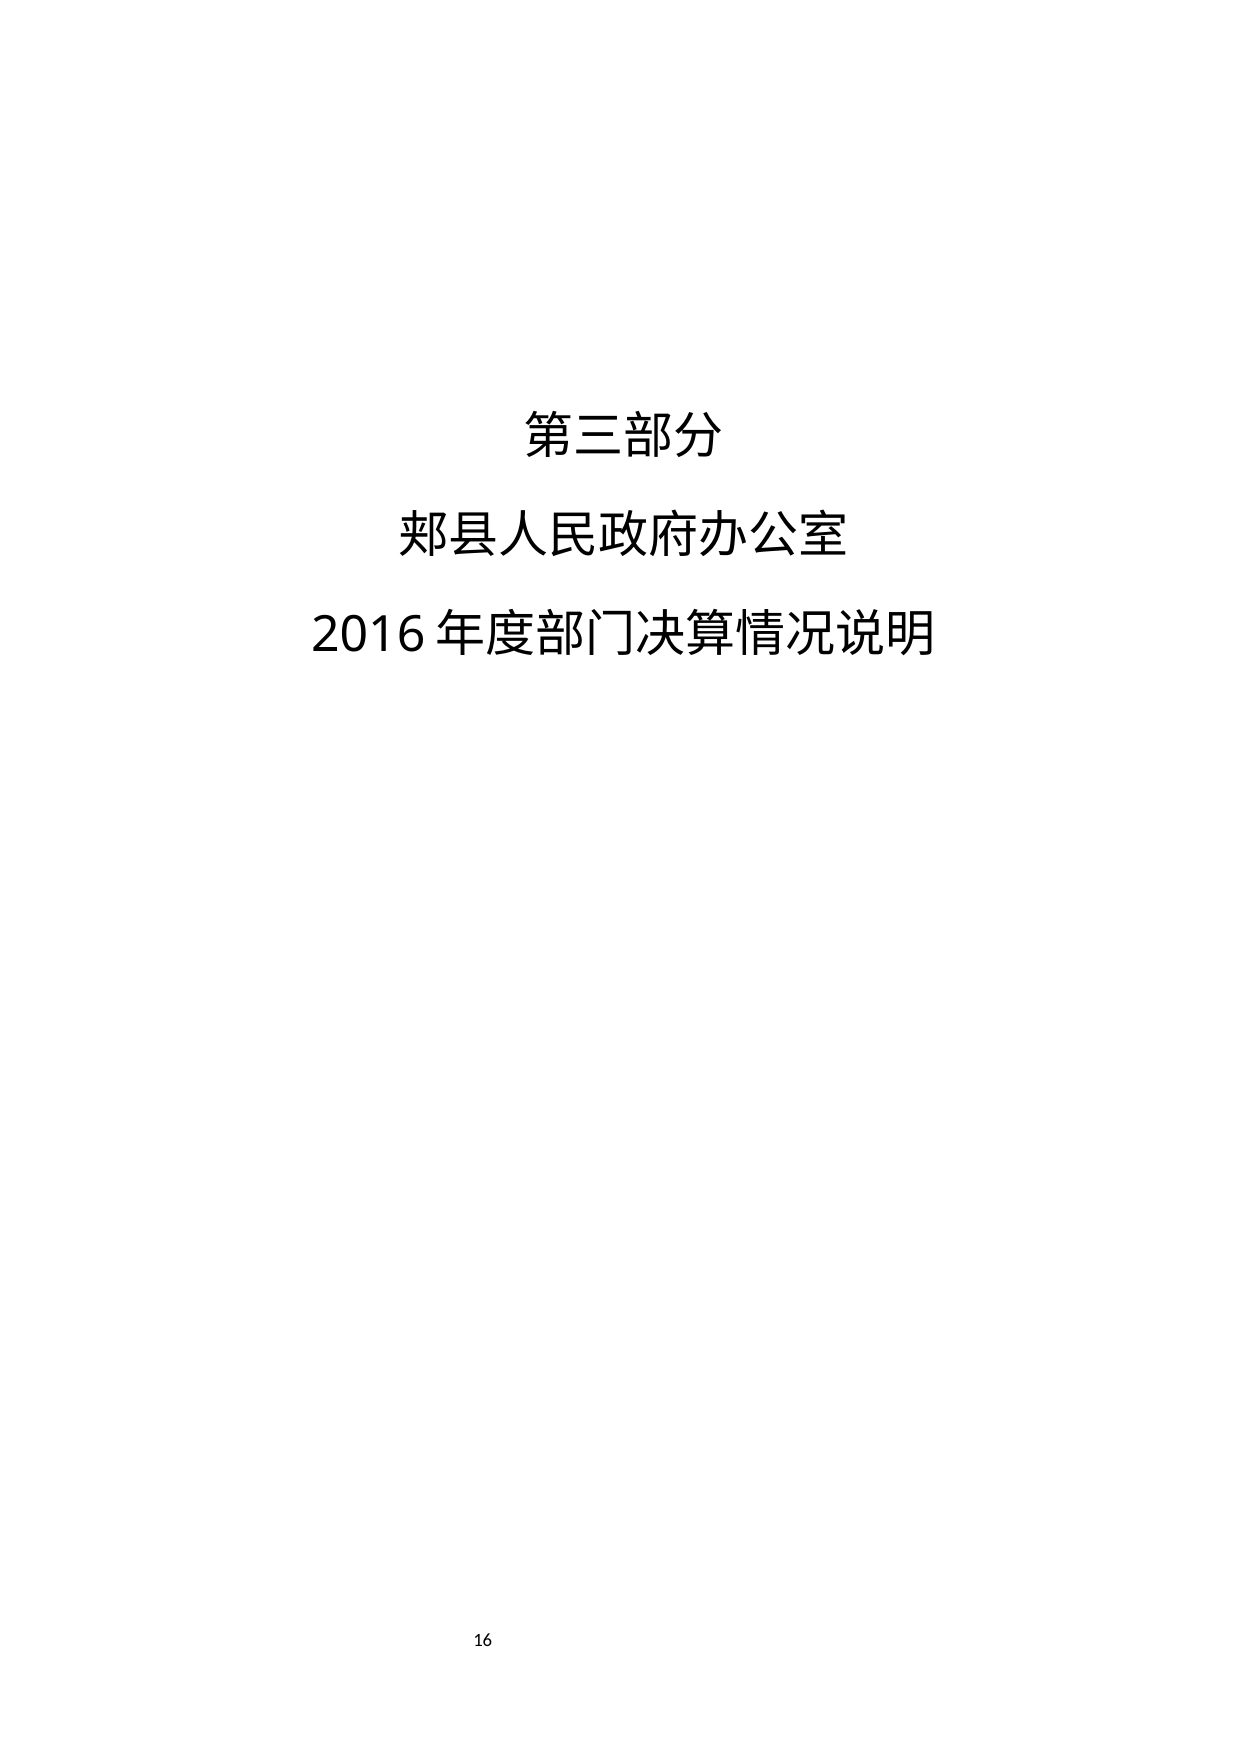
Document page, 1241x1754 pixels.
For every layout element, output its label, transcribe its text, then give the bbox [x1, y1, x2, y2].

text 第三部分 [165, 382, 1081, 481]
text 2016年度部门决算情况说明 [165, 580, 1081, 679]
text 郏县人民政府办公室 [165, 481, 1081, 580]
